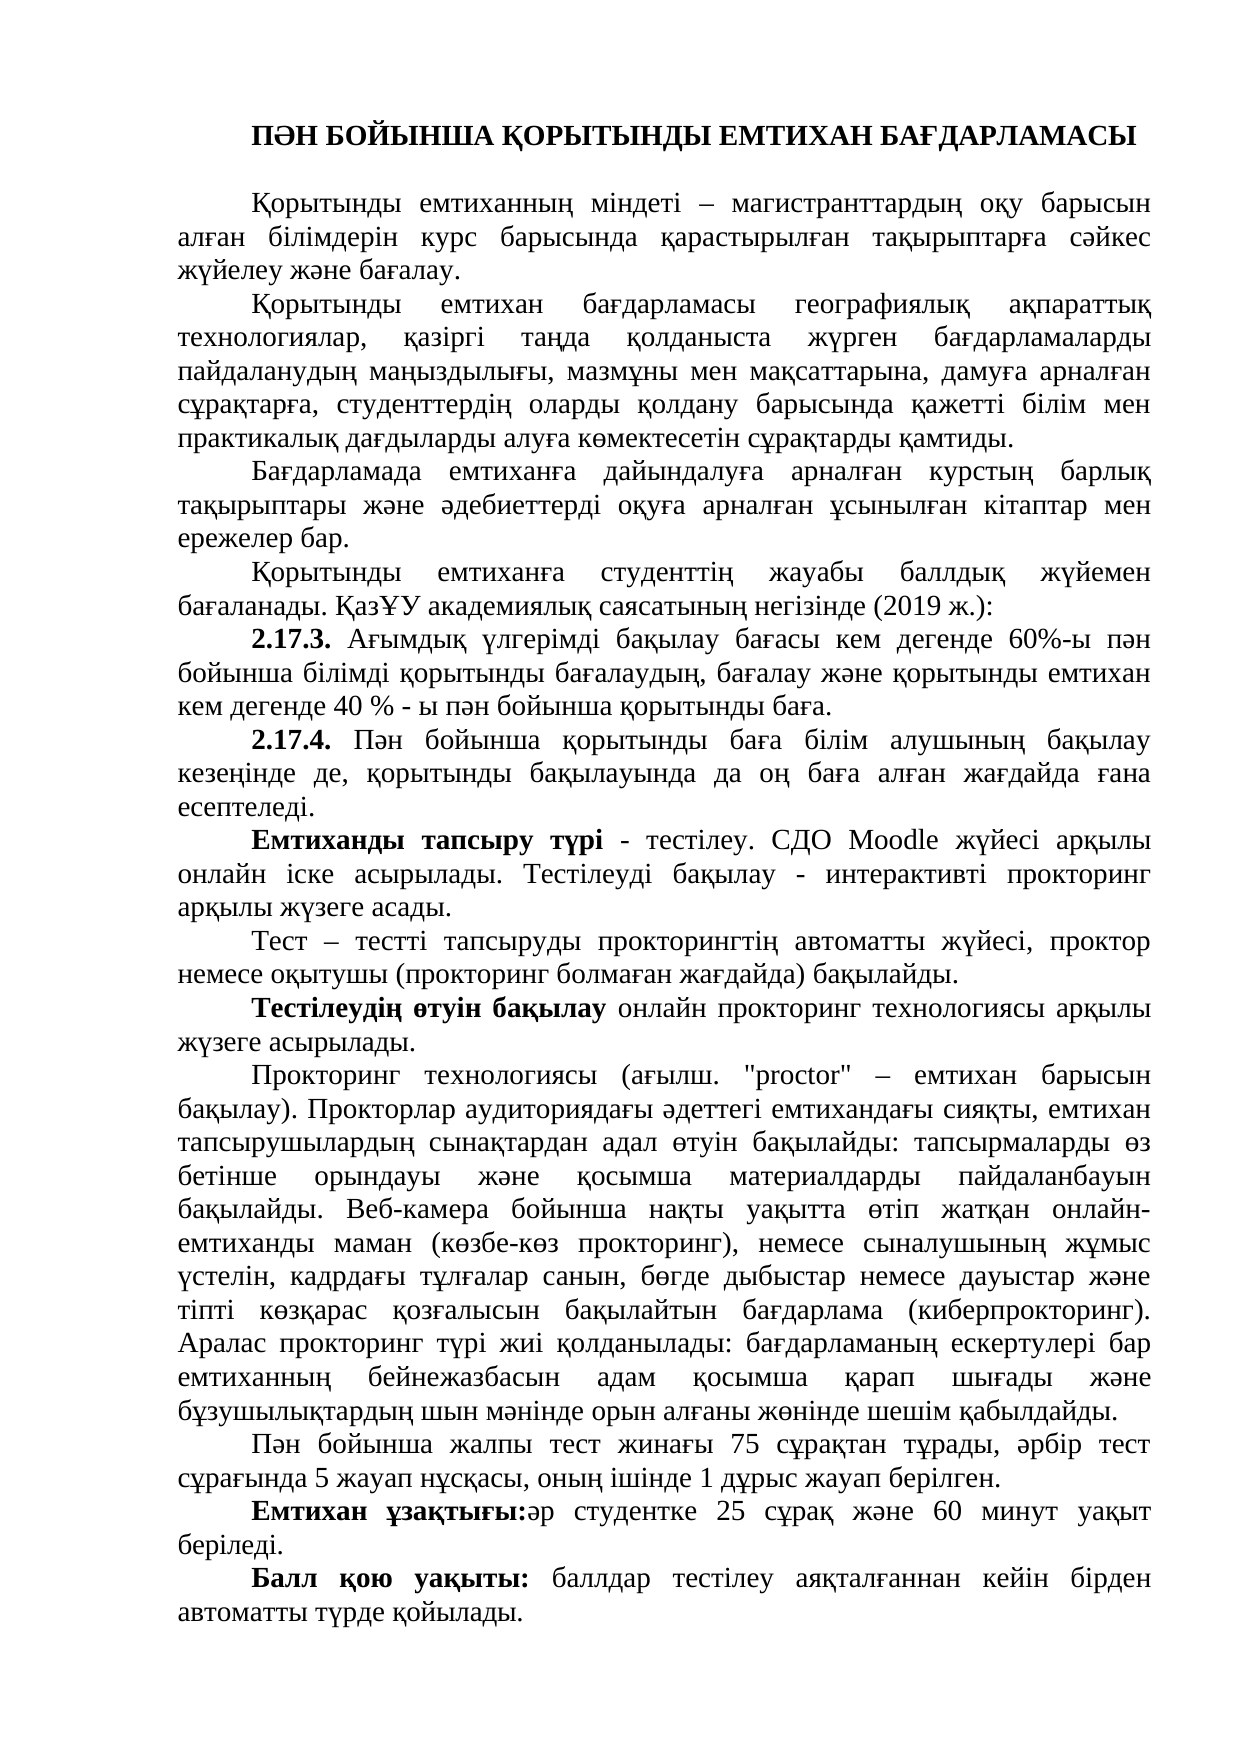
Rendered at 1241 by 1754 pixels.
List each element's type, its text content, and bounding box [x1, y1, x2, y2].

text Тест – тестті тапсыруды прокторингтің автоматты жүйесі, проктор немесе оқытушы (прокторинг болмаған жағдайда) бақылайды. [177, 923, 1152, 990]
text Емтиханды тапсыру түрі - тестілеу. СДО Moodle жүйесі арқылы онлайн іске асырылады. Тестілеуді бақылау - интерактивті прокторинг арқылы жүзеге асады. [177, 822, 1152, 923]
text Емтихан ұзақтығы:әр студентке 25 сұрақ және 60 минут уақыт беріледі. [177, 1493, 1152, 1560]
text Қорытынды емтихан бағдарламасы географиялық ақпараттық технологиялар, қазіргі таңда қолданыста жүрген бағдарламаларды пайдаланудың маңыздылығы, мазмұны мен мақсаттарына, дамуға арналған сұрақтарға, студенттердің оларды қолдану барысында қажетті білім мен практикалық дағдыларды алуға көмектесетін сұрақтарды қамтиды. [177, 286, 1152, 453]
text Бағдарламада емтиханға дайындалуға арналған курстың барлық тақырыптары және әдебиеттерді оқуға арналған ұсынылған кітаптар мен ережелер бар. [177, 453, 1152, 554]
text Қорытынды емтиханның міндеті – магистранттардың оқу барысын алған білімдерін курс барысында қарастырылған тақырыптарға сәйкес жүйелеу және бағалау. [177, 185, 1152, 286]
subtitle ПӘН БОЙЫНША ҚОРЫТЫНДЫ ЕМТИХАН БАҒДАРЛАМАСЫ [177, 118, 1152, 152]
text Прокторинг технологиясы (ағылш. "proctor" – емтихан барысын бақылау). Прокторлар аудиториядағы әдеттегі емтихандағы сияқты, емтихан тапсырушылардың сынақтардан адал өтуін бақылайды: тапсырмаларды өз бетінше орындауы және қосымша материалдарды пайдаланбауын бақылайды. Веб-камера бойынша нақты уақытта өтіп жатқан онлайн-емтиханды маман (көзбе-көз прокторинг), немесе сыналушының жұмыс үстелін, кадрдағы тұлғалар санын, бөгде дыбыстар немесе дауыстар және тіпті көзқарас қозғалысын бақылайтын бағдарлама (киберпрокторинг). Аралас прокторинг түрі жиі қолданылады: бағдарламаның ескертулері бар емтиханның бейнежазбасын адам қосымша қарап шығады және бұзушылықтардың шын мәнінде орын алғаны жөнінде шешім қабылдайды. [177, 1057, 1152, 1426]
text Қорытынды емтиханға студенттің жауабы баллдық жүйемен бағаланады. ҚазҰУ академиялық саясатының негізінде (2019 ж.): [177, 554, 1152, 621]
text Тестілеудің өтуін бақылау онлайн прокторинг технологиясы арқылы жүзеге асырылады. [177, 990, 1152, 1057]
text 2.17.3. Ағымдық үлгерімді бақылау бағасы кем дегенде 60%-ы пән бойынша білімді қорытынды бағалаудың, бағалау және қорытынды емтихан кем дегенде 40 % - ы пән бойынша қорытынды баға. [177, 621, 1152, 722]
text Пән бойынша жалпы тест жинағы 75 сұрақтан тұрады, әрбір тест сұрағында 5 жауап нұсқасы, оның ішінде 1 дұрыс жауап берілген. [177, 1426, 1152, 1493]
text 2.17.4. Пән бойынша қорытынды баға білім алушының бақылау кезеңінде де, қорытынды бақылауында да оң баға алған жағдайда ғана есептеледі. [177, 722, 1152, 822]
text Балл қою уақыты: баллдар тестілеу аяқталғаннан кейін бірден автоматты түрде қойылады. [177, 1560, 1152, 1627]
